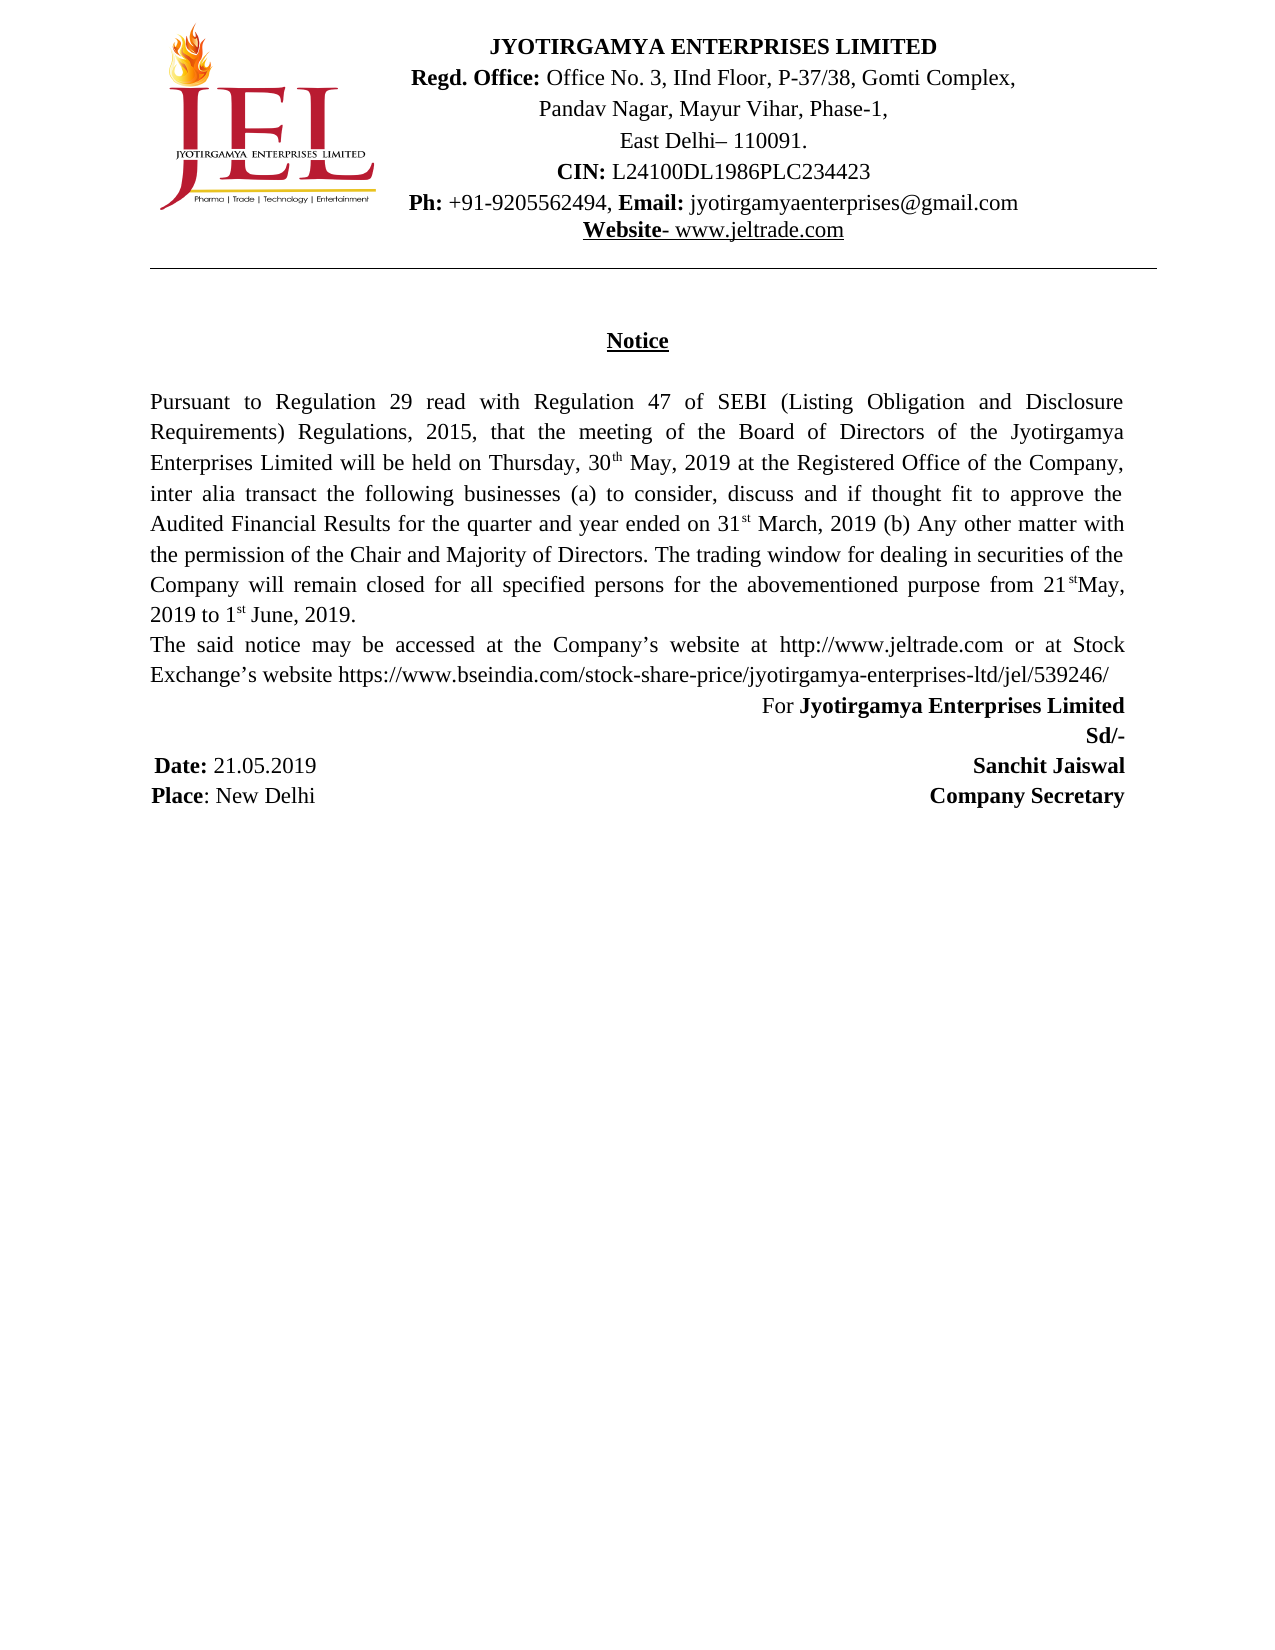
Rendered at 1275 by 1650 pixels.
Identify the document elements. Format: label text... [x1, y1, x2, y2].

picture [148, 0, 384, 249]
text Place: New Delhi Company Secretary [150, 782, 1125, 809]
text The said notice may be accessed at the Company’s website at http://www.jeltrade.com or at Stock Exchange’s website https://www.bseindia.com/stock-share-price/jyotirgamya-enterprises-ltd/jel/539246/ [150, 631, 1125, 688]
text Notice [150, 328, 1125, 354]
text Date: 21.05.2019 Sanchit Jaiswal [150, 752, 1125, 778]
text For Jyotirgamya Enterprises Limited [150, 692, 1125, 718]
text Sd/- [150, 722, 1125, 748]
text Pursuant to Regulation 29 read with Regulation 47 of SEBI (Listing Obligation and Disclosure Requirements) Regulations, 2015, that the meeting of the Board of Directors of the Jyotirgamya Enterprises Limited will be held on Thursday, 30th May, 2019 at the Registered Office of the Company, inter alia transact the following businesses (a) to consider, discuss and if thought fit to approve the Audited Financial Results for the quarter and year ended on 31st March, 2019 (b) Any other matter with the permission of the Chair and Majority of Directors. The trading window for dealing in securities of the Company will remain closed for all specified persons for the abovementioned purpose from 21stMay, 2019 to 1st June, 2019. [150, 388, 1125, 627]
